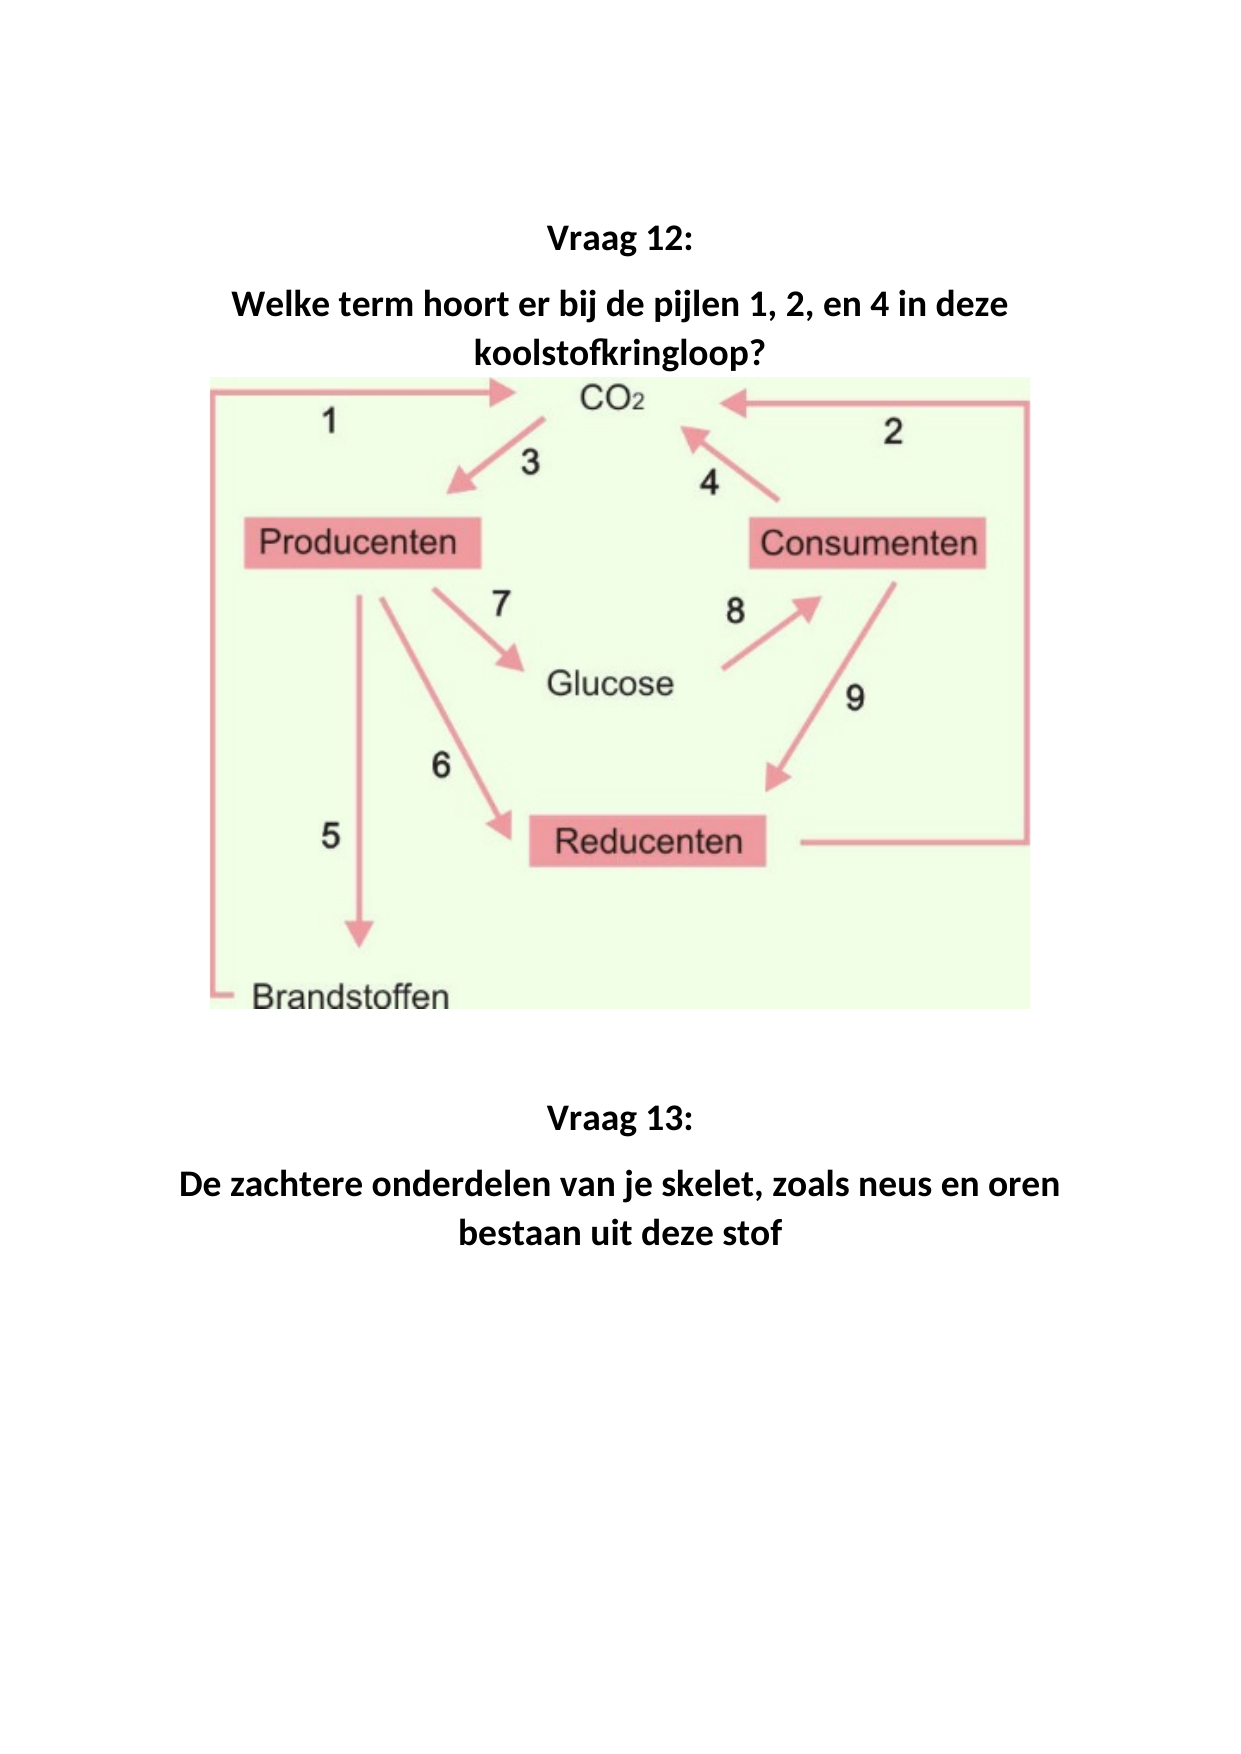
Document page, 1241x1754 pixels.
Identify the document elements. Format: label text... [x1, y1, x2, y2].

text De zachtere onderdelen van je skelet, zoals neus en oren bestaan uit deze stof [148, 1160, 1093, 1255]
text Vraag 13: [148, 1094, 1093, 1139]
text Vraag 12: [148, 214, 1093, 259]
picture [209, 377, 1031, 1009]
